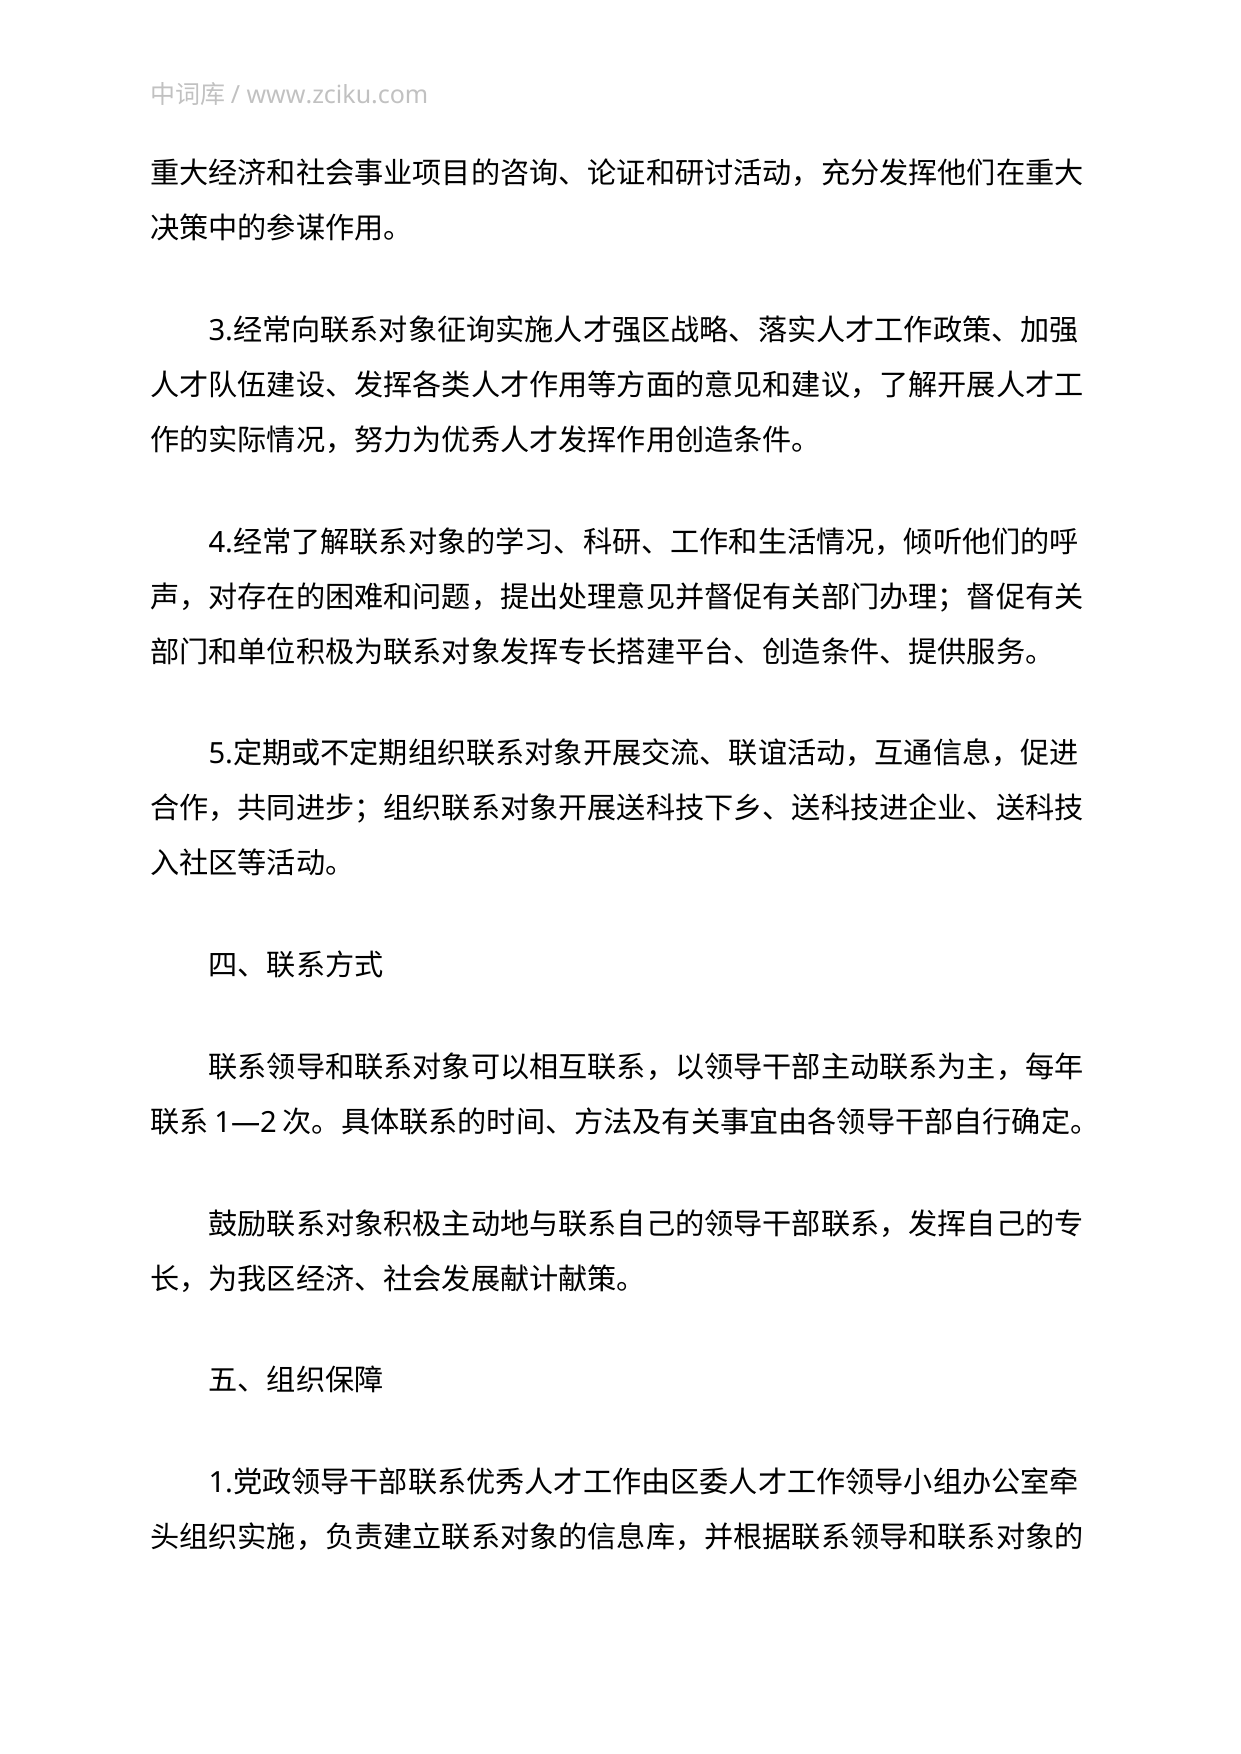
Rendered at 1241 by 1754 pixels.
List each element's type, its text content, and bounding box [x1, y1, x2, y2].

text 5.定期或不定期组织联系对象开展交流、联谊活动，互通信息，促进合作，共同进步；组织联系对象开展送科技下乡、送科技进企业、送科技入社区等活动。 [150, 730, 1090, 882]
text 4.经常了解联系对象的学习、科研、工作和生活情况，倾听他们的呼声，对存在的困难和问题，提出处理意见并督促有关部门办理；督促有关部门和单位积极为联系对象发挥专长搭建平台、创造条件、提供服务。 [150, 518, 1090, 671]
text 3.经常向联系对象征询实施人才强区战略、落实人才工作政策、加强人才队伍建设、发挥各类人才作用等方面的意见和建议，了解开展人才工作的实际情况，努力为优秀人才发挥作用创造条件。 [150, 307, 1090, 459]
text 鼓励联系对象积极主动地与联系自己的领导干部联系，发挥自己的专长，为我区经济、社会发展献计献策。 [150, 1200, 1090, 1297]
text 五、组织保障 [150, 1357, 1090, 1399]
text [150, 1459, 1090, 1556]
text 四、联系方式 [150, 942, 1090, 984]
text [150, 150, 1090, 247]
text 联系领导和联系对象可以相互联系，以领导干部主动联系为主，每年联系1—2次。具体联系的时间、方法及有关事宜由各领导干部自行确定。 [150, 1043, 1090, 1141]
